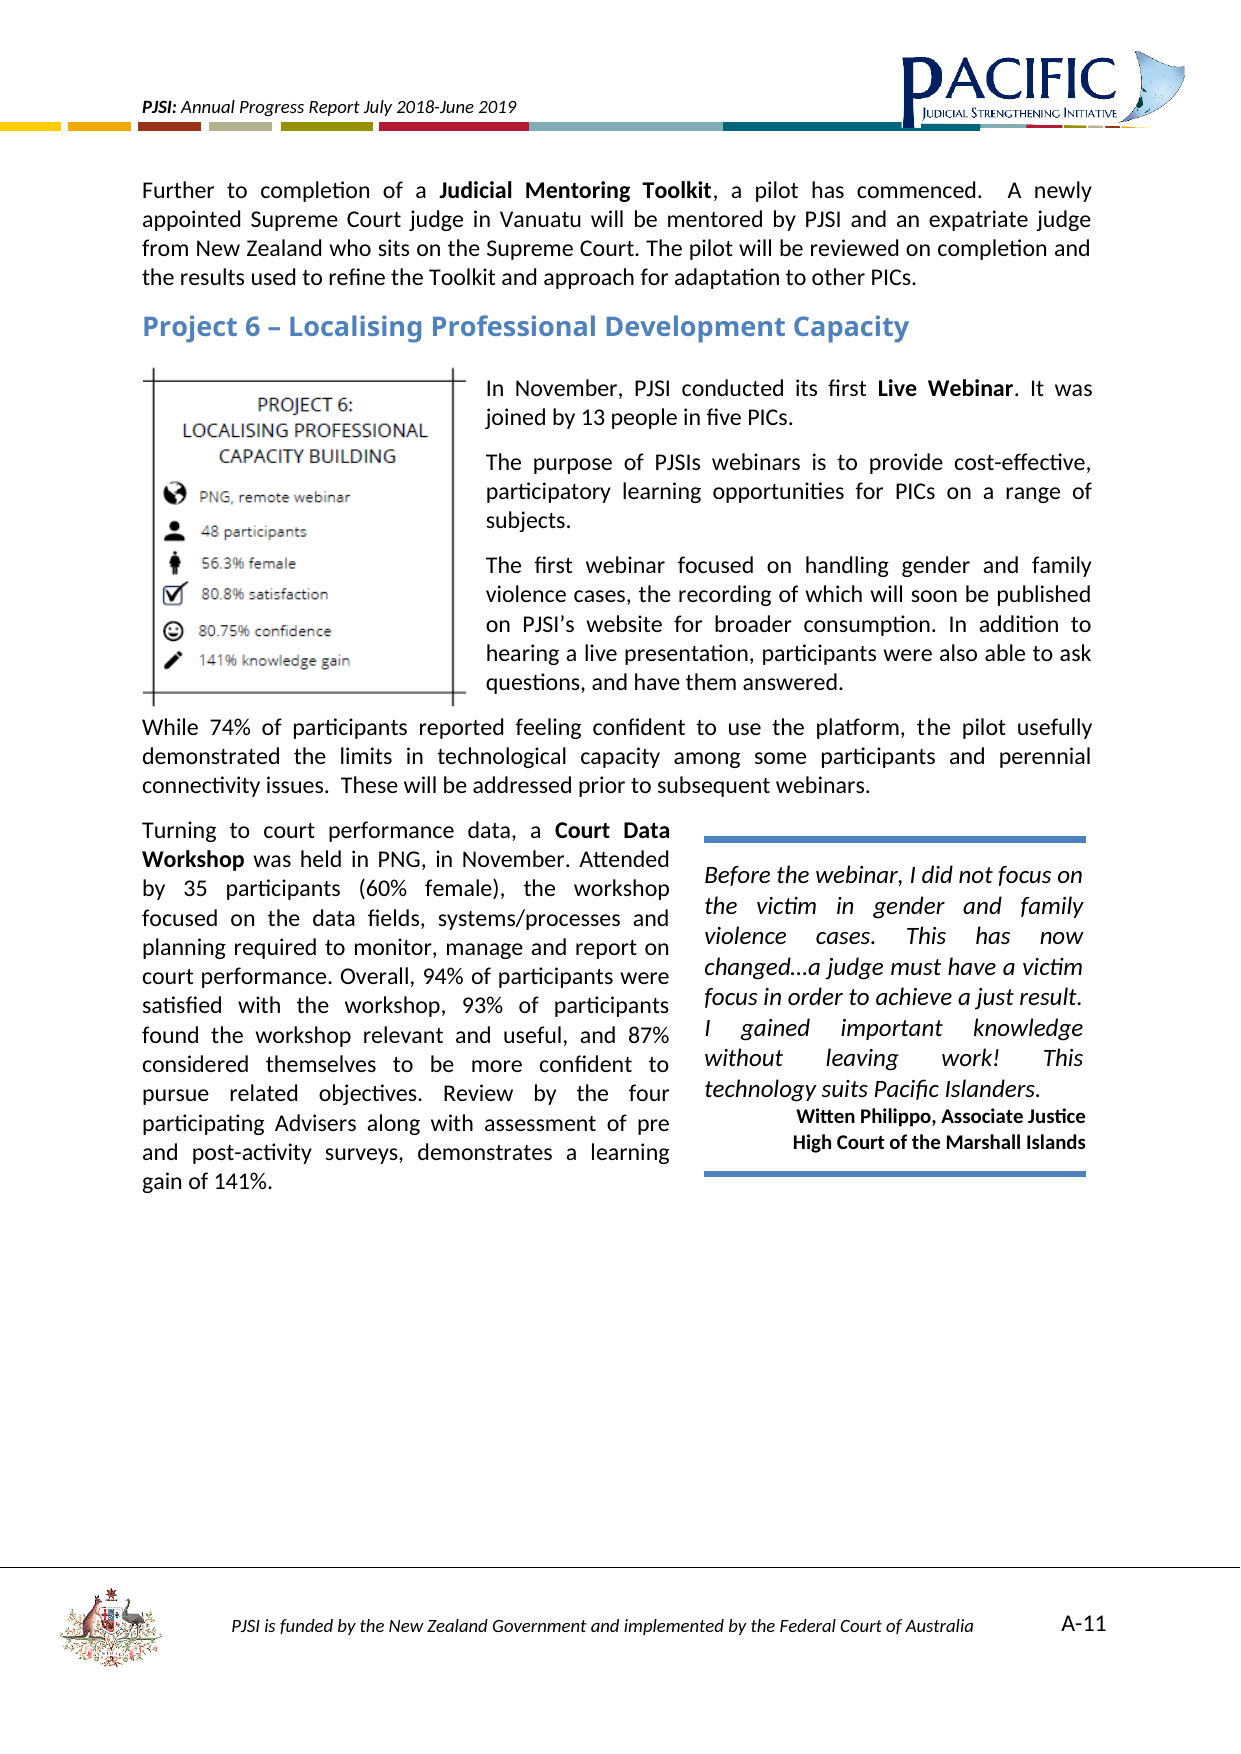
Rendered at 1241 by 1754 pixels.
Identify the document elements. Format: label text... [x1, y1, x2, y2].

text In November, PJSI conducted its first Live Webinar. It was joined by 13 people in five PICs. [467, 373, 1092, 432]
text Further to completion of a Judicial Mentoring Toolkit, a pilot has commenced. A newly appointed Supreme Court judge in Vanuatu will be mentored by PJSI and an expatriate judge from New Zealand who sits on the Supreme Court. The pilot will be reviewed on completion and the results used to refine the Toolkit and approach for adaptation to other PICs. [142, 175, 1092, 292]
subtitle Project 6 – Localising Professional Development Capacity [142, 307, 1092, 344]
text While 74% of participants reported feeling confident to use the platform, the pilot usefully demonstrated the limits in technological capacity among some participants and perennial connectivity issues. These will be addressed prior to subsequent webinars. [142, 712, 1092, 800]
picture [0, 49, 1185, 131]
picture [55, 1585, 167, 1669]
text The purpose of PJSIs webinars is to provide cost-effective, participatory learning opportunities for PICs on a range of subjects. [467, 447, 1092, 535]
text The first webinar focused on handling gender and family violence cases, the recording of which will soon be published on PJSI’s website for broader consumption. In addition to hearing a live presentation, participants were also able to ask questions, and have them answered. [467, 550, 1092, 697]
text Turning to court performance data, a Court Data Workshop was held in PNG, in November. Attended by 35 participants (60% female), the workshop focused on the data fields, systems/processes and planning required to monitor, manage and report on court performance. Overall, 94% of participants were satisfied with the workshop, 93% of participants found the workshop relevant and useful, and 87% considered themselves to be more confident to pursue related objectives. Review by the four participating Advisers along with assessment of pre and post-activity surveys, demonstrates a learning gain of 141%. [142, 815, 1092, 1196]
